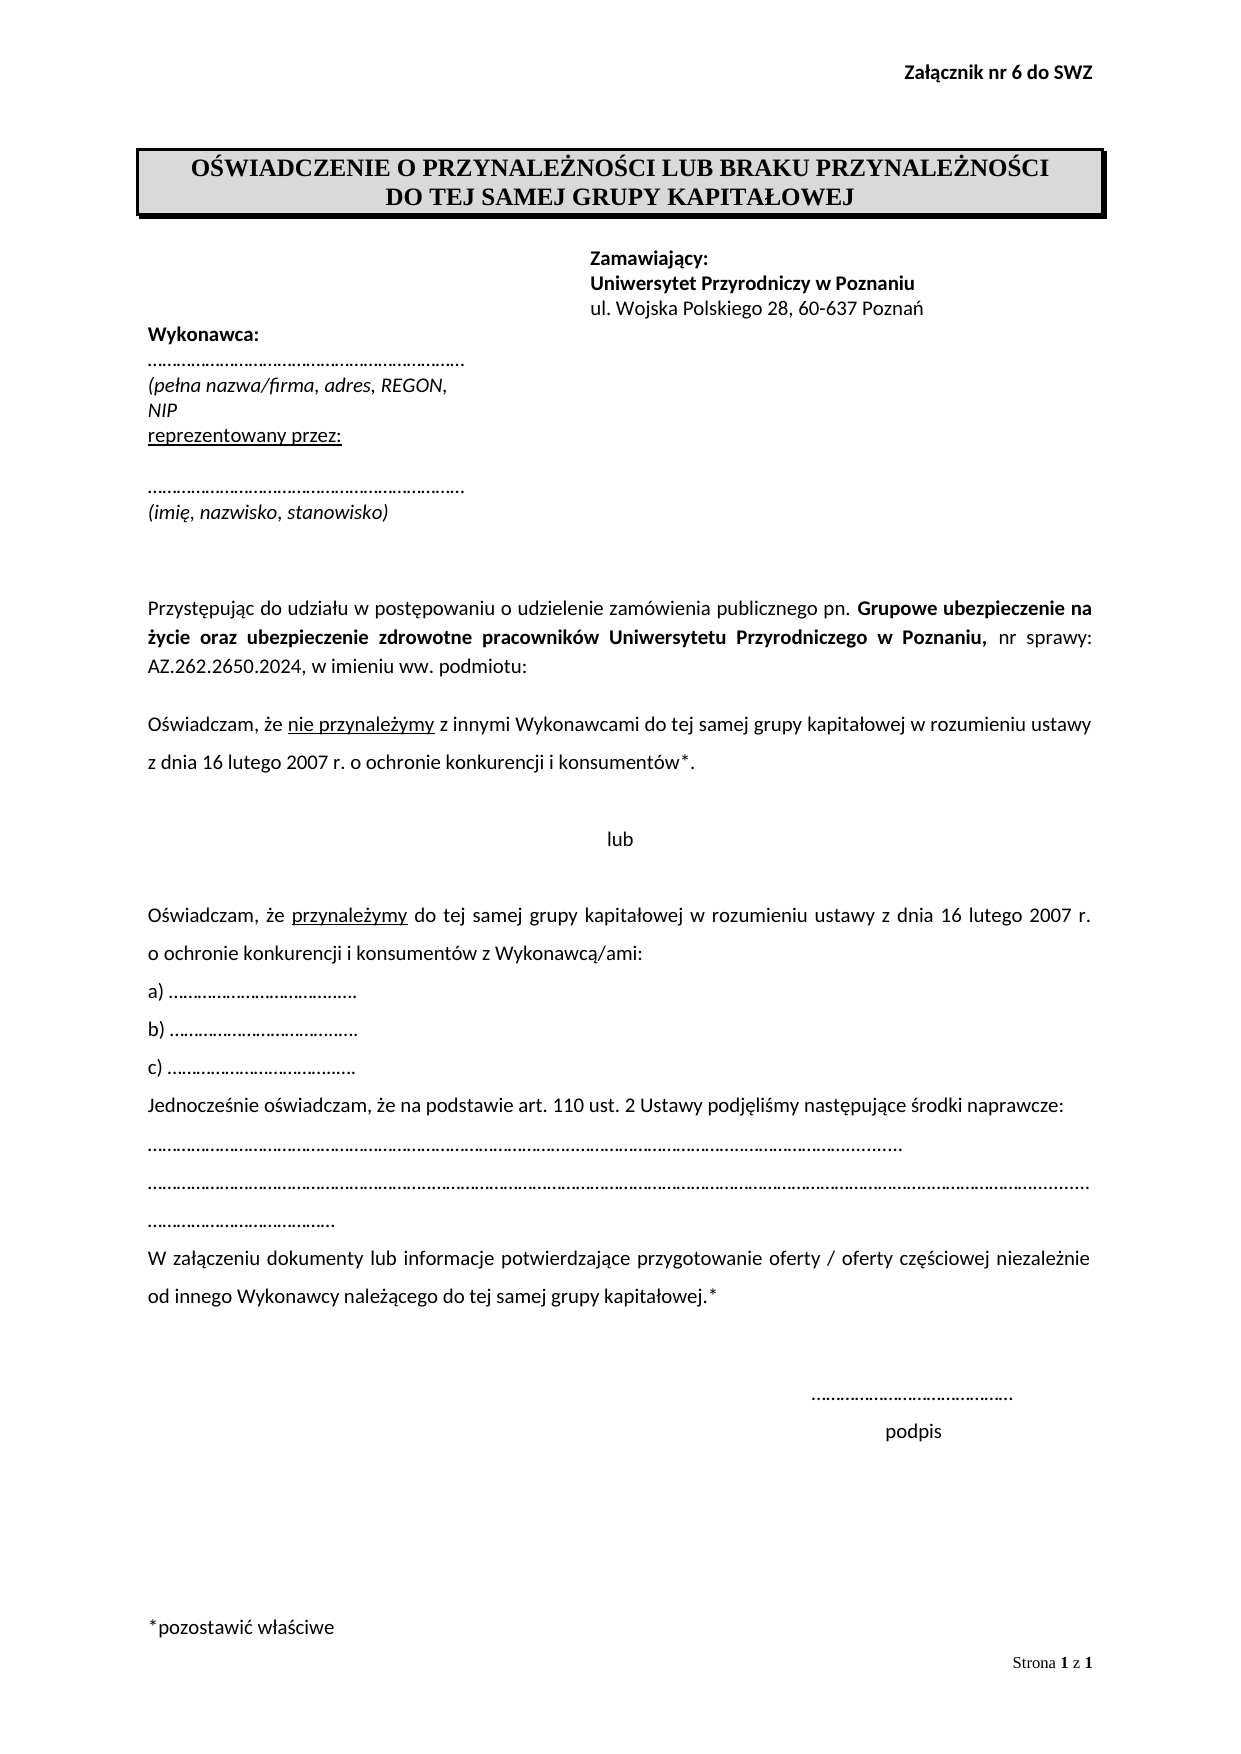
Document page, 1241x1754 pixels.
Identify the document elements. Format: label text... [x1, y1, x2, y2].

text Oświadczam, że nie przynależymy z innymi Wykonawcami do tej samej grupy kapitałowej w rozumieniu ustawy z dnia 16 lutego 2007 r. o ochronie konkurencji i konsumentów*. [148, 711, 1092, 775]
text ………………………………………………………… [148, 346, 472, 372]
text W załączeniu dokumenty lub informacje potwierdzające przygotowanie oferty / oferty częściowej niezależnie od innego Wykonawcy należącego do tej samej grupy kapitałowej.* [148, 1245, 1092, 1309]
text Uniwersytet Przyrodniczy w Poznaniu [516, 270, 1092, 296]
text *pozostawić właściwe [148, 1614, 1092, 1639]
text ul. Wojska Polskiego 28, 60-637 Poznań [516, 296, 1092, 321]
text (pełna nazwa/firma, adres, REGON, NIP [148, 372, 472, 423]
text ……………………………………………………………………………..……………………………..…………………...........…………………………………………………..…………………………………………………………………………………………..…………………...........………………………………… [148, 1131, 1092, 1232]
text Jednocześnie oświadczam, że na podstawie art. 110 ust. 2 Ustawy podjęliśmy następujące środki naprawcze: [148, 1093, 1092, 1118]
text podpis [148, 1418, 1092, 1443]
text …………………………………… [148, 1380, 1092, 1405]
text Zamawiający: [516, 245, 1092, 270]
text Wykonawca: [148, 321, 1092, 346]
text Przystępując do udziału w postępowaniu o udzielenie zamówienia publicznego pn. Grupowe ubezpieczenie na życie oraz ubezpieczenie zdrowotne pracowników Uniwersytetu Przyrodniczego w Poznaniu, nr sprawy: AZ.262.2650.2024, w imieniu ww. podmiotu: [148, 595, 1092, 678]
text OŚWIADCZENIE O PRZYNALEŻNOŚCI LUB BRAKU PRZYNALEŻNOŚCI DO TEJ SAMEJ GRUPY KAPITAŁOWEJ [139, 151, 1101, 213]
text a) ……………………………..…. [148, 978, 1092, 1004]
text c) ……………………………..…. [148, 1054, 1092, 1080]
text lub [148, 826, 1092, 851]
text Oświadczam, że przynależymy do tej samej grupy kapitałowej w rozumieniu ustawy z dnia 16 lutego 2007 r. o ochronie konkurencji i konsumentów z Wykonawcą/ami: [148, 902, 1092, 966]
text (imię, nazwisko, stanowisko) [148, 499, 472, 524]
text reprezentowany przez: [148, 423, 1092, 448]
text ………………………………………………………… [148, 473, 472, 499]
text b) ……………………………..…. [148, 1016, 1092, 1042]
